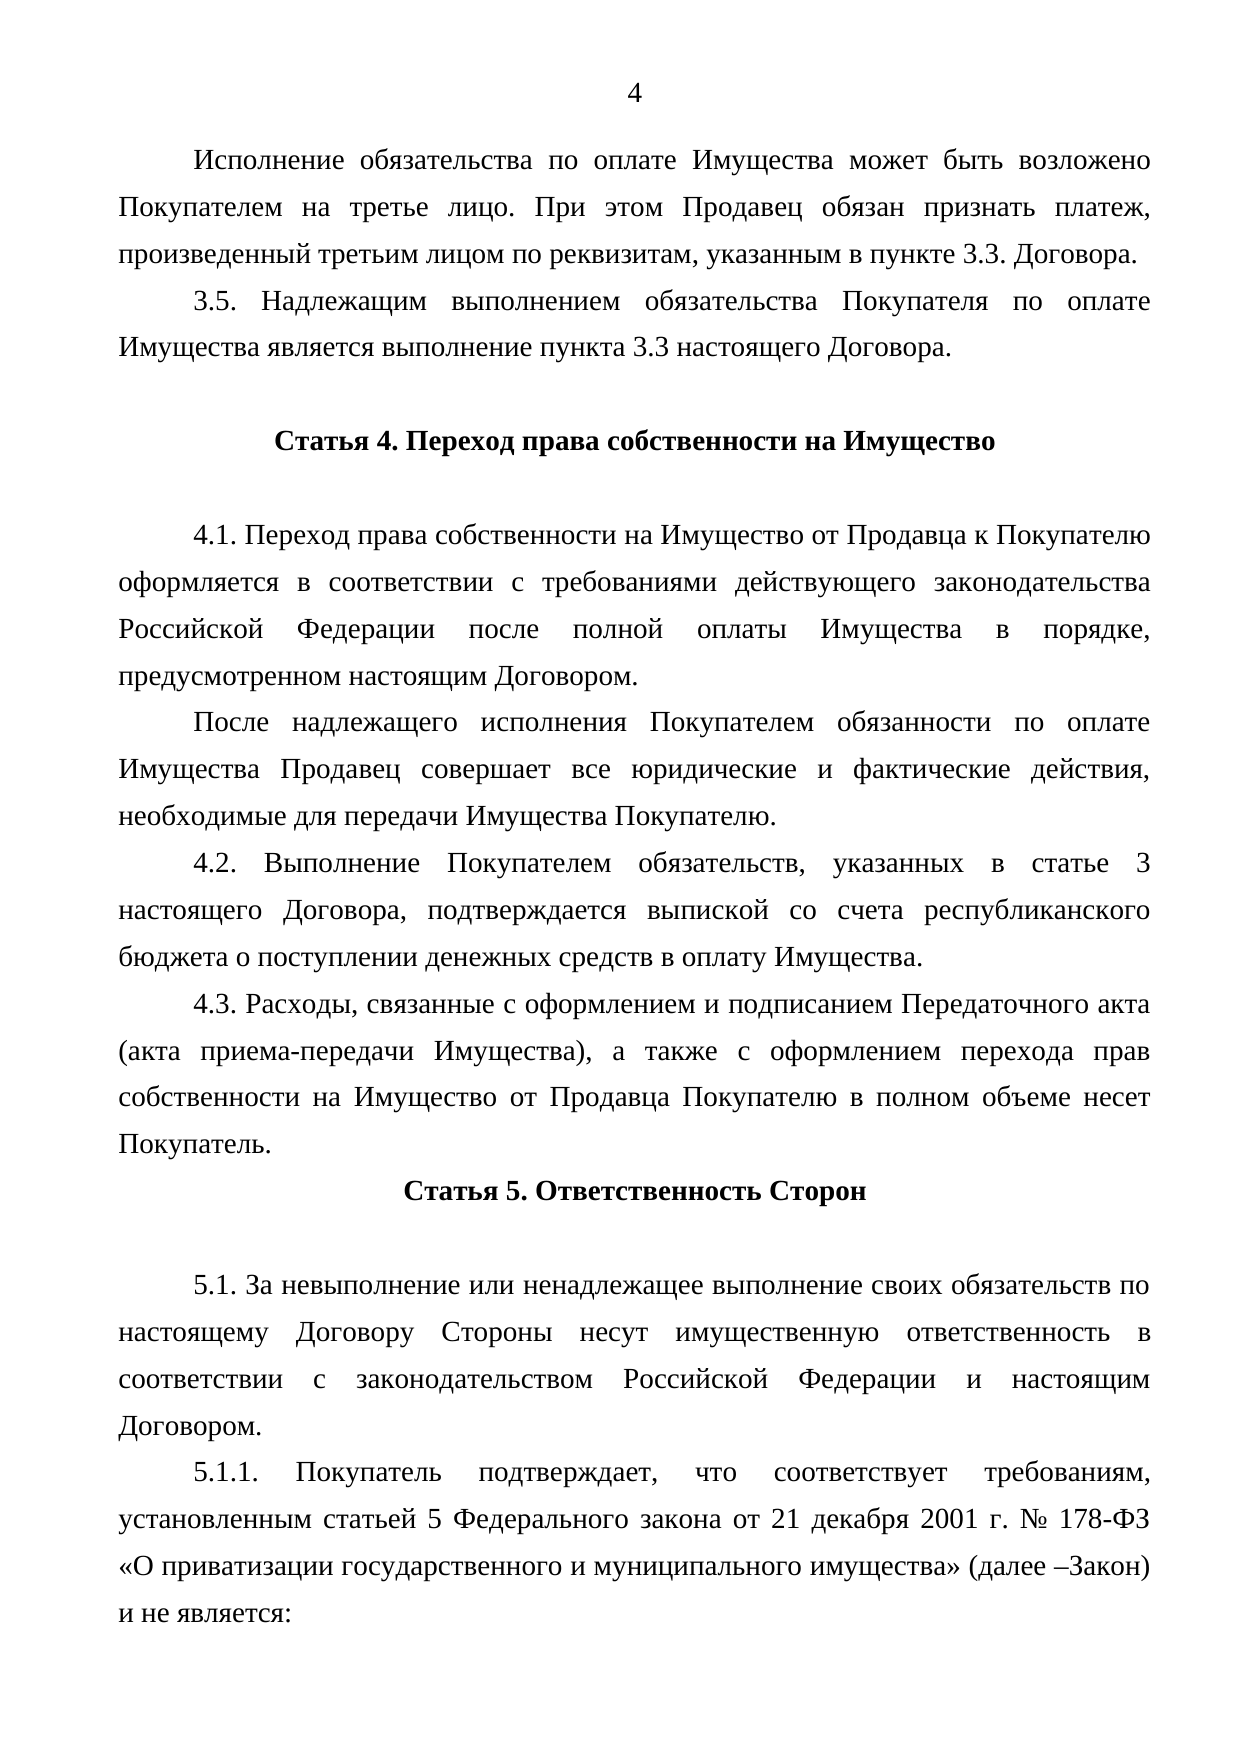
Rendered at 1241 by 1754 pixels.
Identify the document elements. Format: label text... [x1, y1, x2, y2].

text 4.3. Расходы, связанные с оформлением и подписанием Передаточного акта (акта приема-передачи Имущества), а также с оформлением перехода прав собственности на Имущество от Продавца Покупателю в полном объеме несет Покупатель. [118, 986, 1152, 1160]
text 3.5. Надлежащим выполнением обязательства Покупателя по оплате Имущества является выполнение пункта 3.3 настоящего Договора. [118, 283, 1152, 363]
text 4.2. Выполнение Покупателем обязательств, указанных в статье 3 настоящего Договора, подтверждается выпиской со счета республиканского бюджета о поступлении денежных средств в оплату Имущества. [118, 845, 1152, 972]
text 4.1. Переход права собственности на Имущество от Продавца к Покупателю оформляется в соответствии с требованиями действующего законодательства Российской Федерации после полной оплаты Имущества в порядке, предусмотренном настоящим Договором. [118, 517, 1152, 691]
text После надлежащего исполнения Покупателем обязанности по оплате Имущества Продавец совершает все юридические и фактические действия, необходимые для передачи Имущества Покупателю. [118, 704, 1152, 832]
text Статья 4. Переход права собственности на Имущество [118, 423, 1152, 457]
text Статья 5. Ответственность Сторон [118, 1173, 1152, 1207]
text 5.1.1. Покупатель подтверждает, что соответствует требованиям, установленным статьей 5 Федерального закона от 21 декабря 2001 г. № 178-ФЗ «О приватизации государственного и муниципального имущества» (далее –Закон) и не является: [118, 1454, 1152, 1629]
text 5.1. За невыполнение или ненадлежащее выполнение своих обязательств по настоящему Договору Стороны несут имущественную ответственность в соответствии с законодательством Российской Федерации и настоящим Договором. [118, 1267, 1152, 1441]
text Исполнение обязательства по оплате Имущества может быть возложено Покупателем на третье лицо. При этом Продавец обязан признать платеж, произведенный третьим лицом по реквизитам, указанным в пункте 3.3. Договора. [118, 142, 1152, 269]
